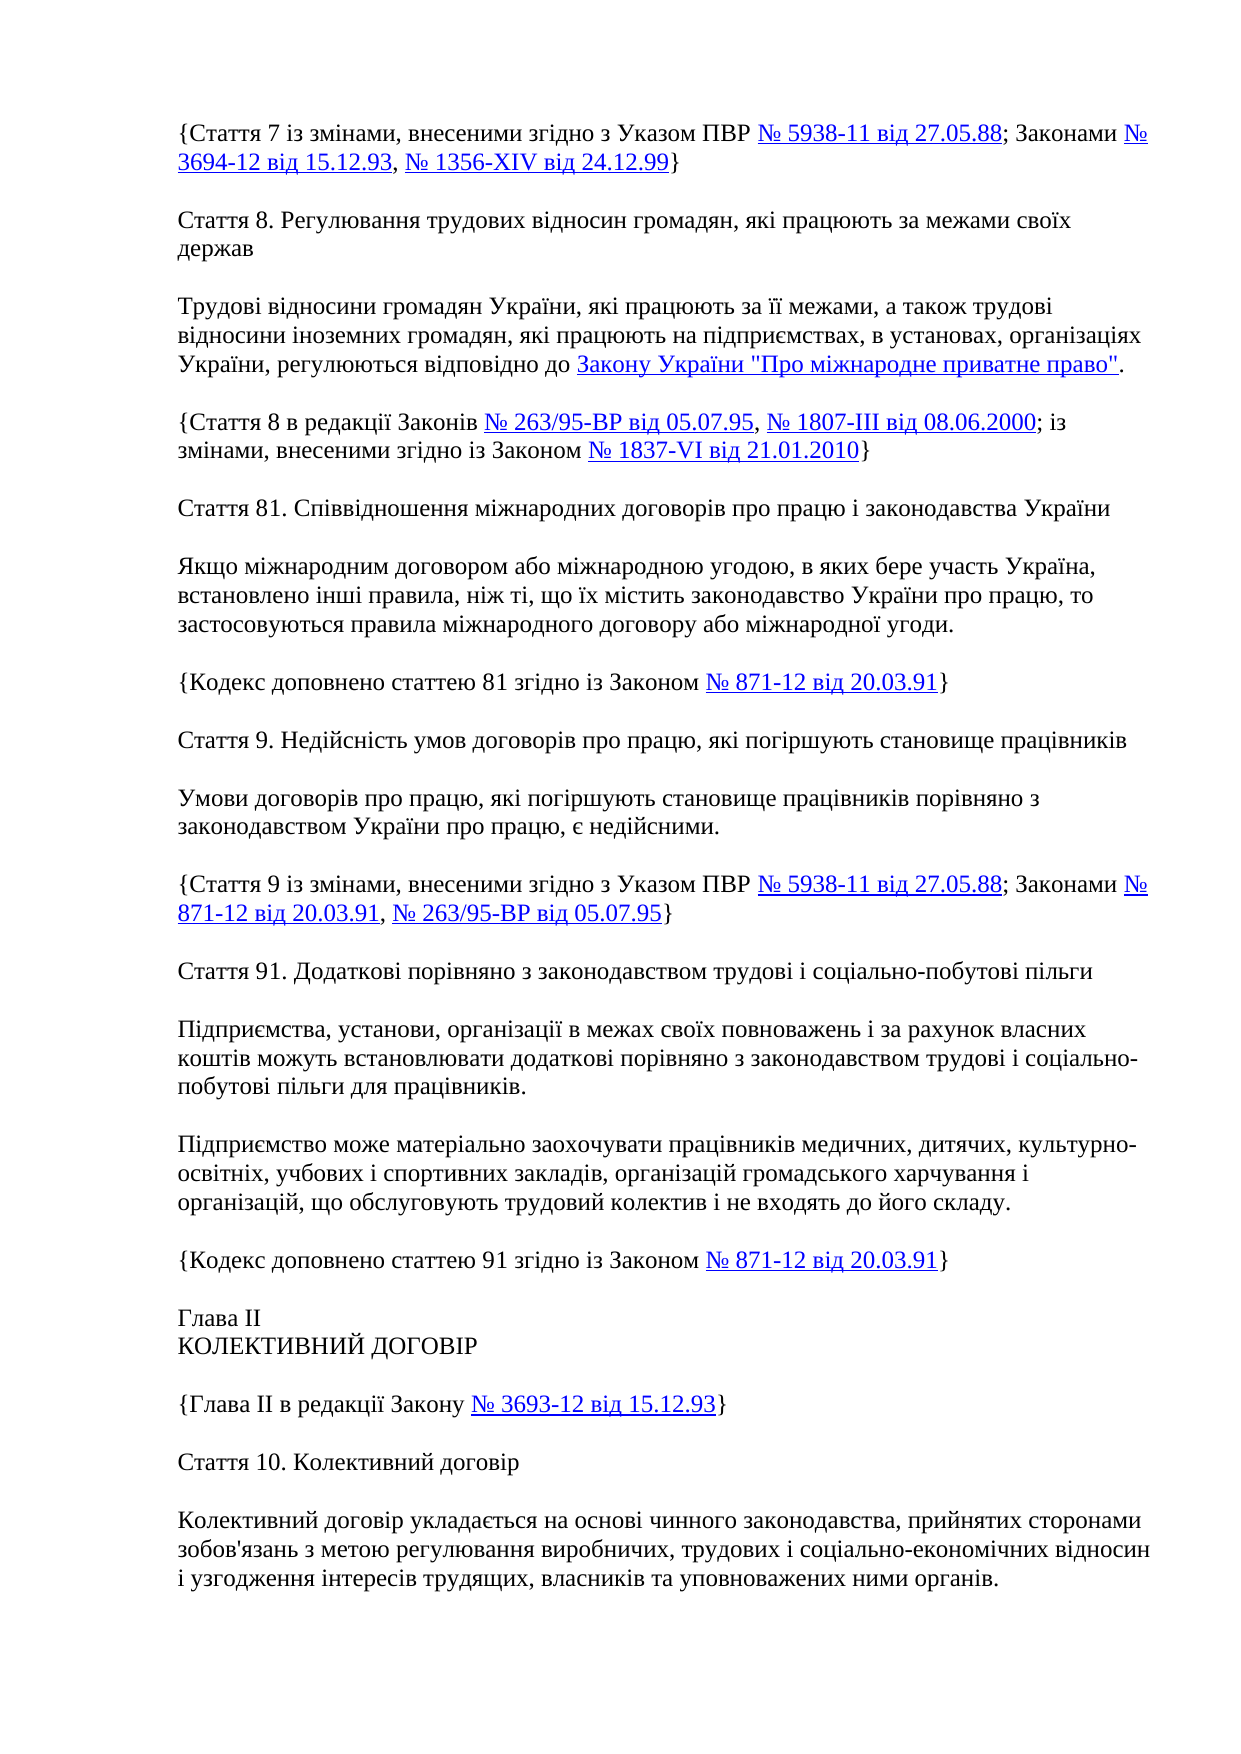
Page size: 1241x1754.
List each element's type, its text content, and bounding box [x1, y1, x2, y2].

text {Стаття 8 в редакції Законів № 263/95-ВР від 05.07.95, № 1807-III від 08.06.2000; із змінами, внесеними згідно із Законом № 1837-VI від 21.01.2010} [177, 407, 1152, 464]
text {Глава II в редакції Закону № 3693-12 від 15.12.93} [177, 1389, 1152, 1418]
text {Стаття 9 із змінами, внесеними згідно з Указом ПВР № 5938-11 від 27.05.88; Законами № 871-12 від 20.03.91, № 263/95-ВР від 05.07.95} [177, 869, 1152, 927]
text Умови договорів про працю, які погіршують становище працівників порівняно з законодавством України про працю, є недійсними. [177, 783, 1152, 840]
text Стаття 8. Регулювання трудових відносин громадян, які працюють за межами своїх держав [177, 205, 1152, 262]
text Якщо міжнародним договором або міжнародною угодою, в яких бере участь Україна, встановлено інші правила, ніж ті, що їх містить законодавство України про працю, то застосовуються правила міжнародного договору або міжнародної угоди. [177, 551, 1152, 638]
text {Кодекс доповнено статтею 9-1 згідно із Законом № 871-12 від 20.03.91} [177, 1245, 1152, 1273]
text Глава II КОЛЕКТИВНИЙ ДОГОВІР [177, 1303, 1152, 1360]
text Стаття 9-1. Додаткові порівняно з законодавством трудові і соціально-побутові пільги [177, 956, 1152, 985]
text Стаття 8-1. Співвідношення міжнародних договорів про працю і законодавства України [177, 493, 1152, 522]
text Стаття 9. Недійсність умов договорів про працю, які погіршують становище працівників [177, 725, 1152, 753]
text Трудові відносини громадян України, які працюють за її межами, а також трудові відносини іноземних громадян, які працюють на підприємствах, в установах, організаціях України, регулюються відповідно до Закону України "Про міжнародне приватне право". [177, 291, 1152, 378]
text {Кодекс доповнено статтею 8-1 згідно із Законом № 871-12 від 20.03.91} [177, 667, 1152, 696]
text Підприємство може матеріально заохочувати працівників медичних, дитячих, культурно-освітніх, учбових і спортивних закладів, організацій громадського харчування і організацій, що обслуговують трудовий колектив і не входять до його складу. [177, 1129, 1152, 1216]
text Підприємства, установи, організації в межах своїх повноважень і за рахунок власних коштів можуть встановлювати додаткові порівняно з законодавством трудові і соціально-побутові пільги для працівників. [177, 1014, 1152, 1100]
text {Стаття 7 із змінами, внесеними згідно з Указом ПВР № 5938-11 від 27.05.88; Законами № 3694-12 від 15.12.93, № 1356-XIV від 24.12.99} [177, 118, 1152, 176]
text Стаття 10. Колективний договір [177, 1447, 1152, 1476]
text Колективний договір укладається на основі чинного законодавства, прийнятих сторонами зобов'язань з метою регулювання виробничих, трудових і соціально-економічних відносин і узгодження інтересів трудящих, власників та уповноважених ними органів. [177, 1505, 1152, 1591]
